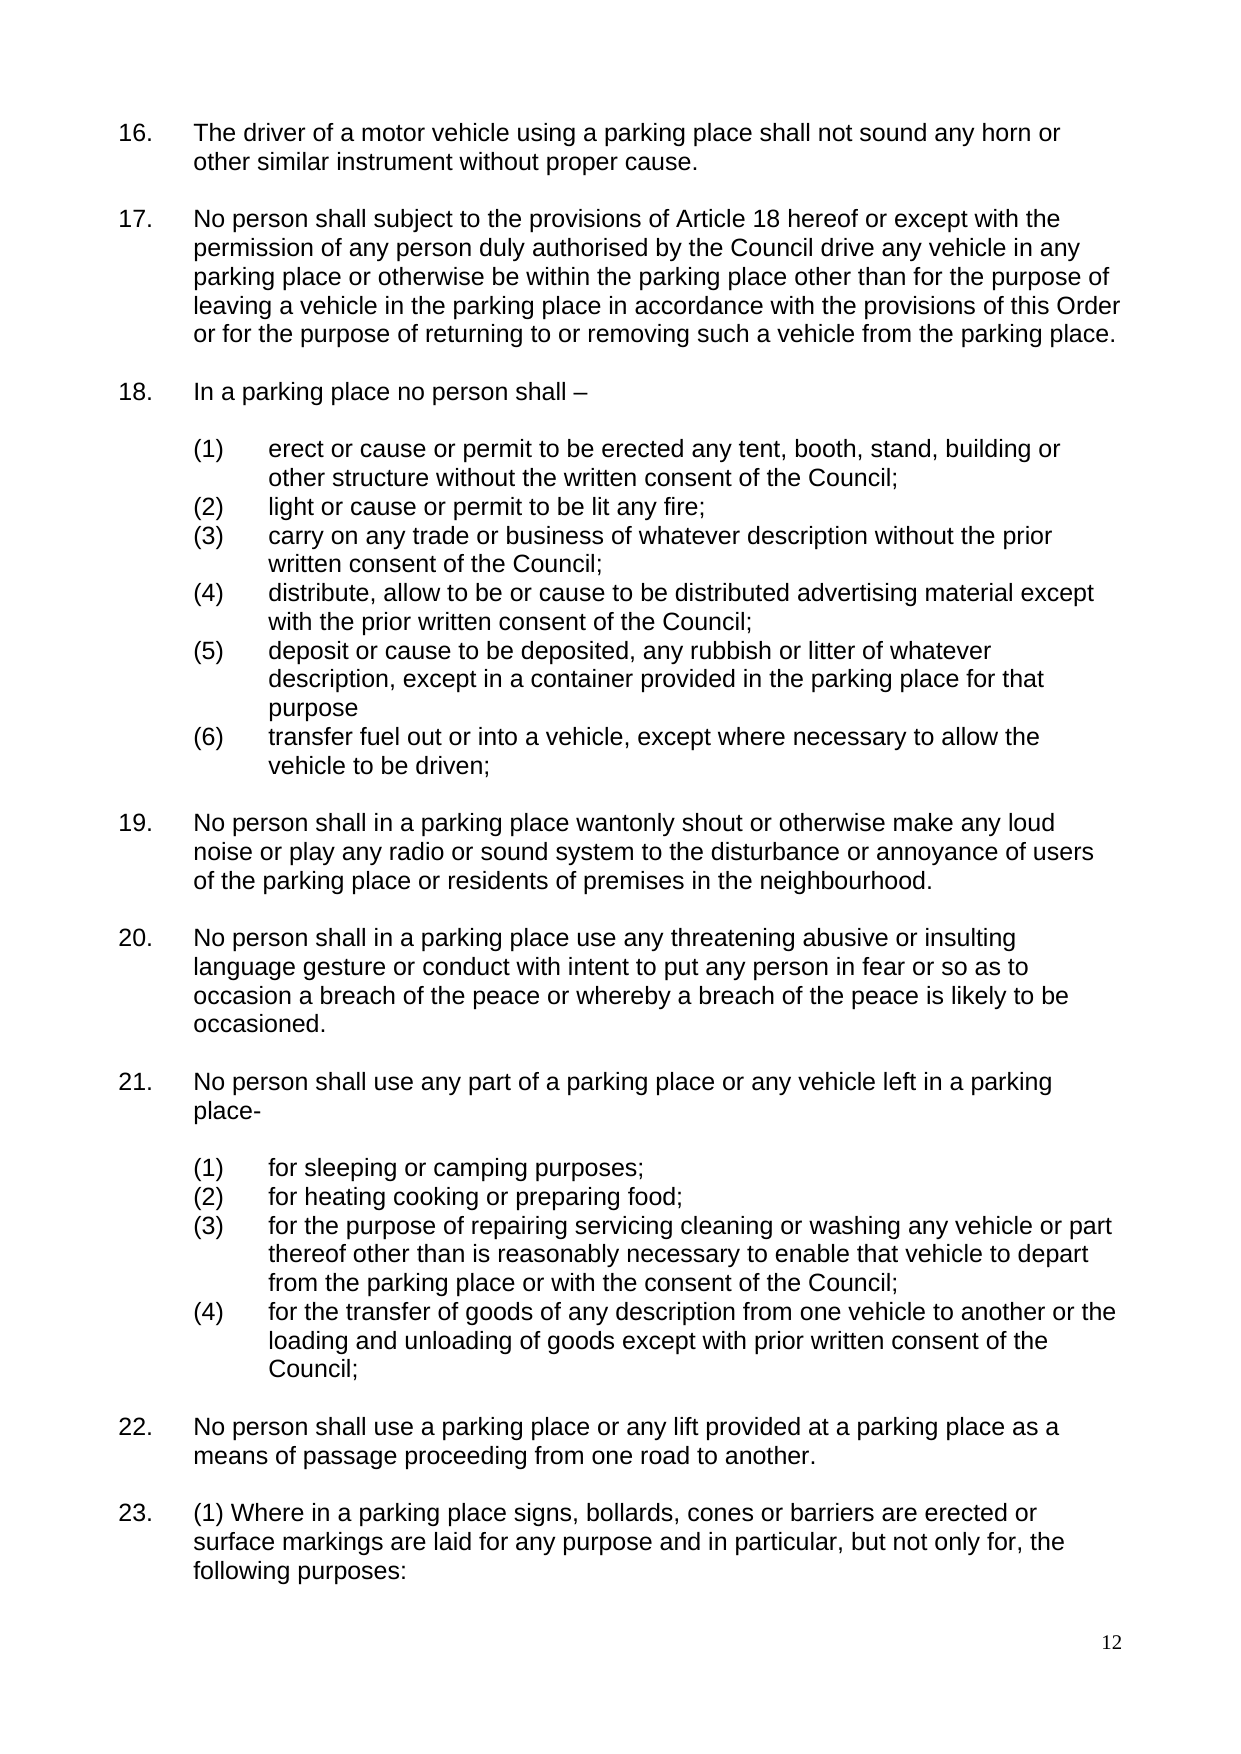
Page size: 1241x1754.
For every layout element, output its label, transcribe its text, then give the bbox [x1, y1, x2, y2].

text 18. In a parking place no person shall – [118, 377, 1122, 406]
text (4) distribute, allow to be or cause to be distributed advertising material except with the prior written consent of the Council; [193, 578, 1122, 636]
text 22. No person shall use a parking place or any lift provided at a parking place as a means of passage proceeding from one road to another. [118, 1412, 1122, 1469]
text 16. The driver of a motor vehicle using a parking place shall not sound any horn or other similar instrument without proper cause. [118, 118, 1122, 176]
text (2) light or cause or permit to be lit any fire; [118, 492, 1122, 521]
text 21. No person shall use any part of a parking place or any vehicle left in a parking place- [118, 1067, 1122, 1124]
text 17. No person shall subject to the provisions of Article 18 hereof or except with the permission of any person duly authorised by the Council drive any vehicle in any parking place or otherwise be within the parking place other than for the purpose of leaving a vehicle in the parking place in accordance with the provisions of this Order or for the purpose of returning to or removing such a vehicle from the parking place. [118, 204, 1122, 348]
text (1) erect or cause or permit to be erected any tent, booth, stand, building or other structure without the written consent of the Council; [193, 434, 1122, 492]
text 23. (1) Where in a parking place signs, bollards, cones or barriers are erected or surface markings are laid for any purpose and in particular, but not only for, the following purposes: [118, 1498, 1122, 1584]
text (6) transfer fuel out or into a vehicle, except where necessary to allow the vehicle to be driven; [193, 722, 1122, 779]
text (3) for the purpose of repairing servicing cleaning or washing any vehicle or part thereof other than is reasonably necessary to enable that vehicle to depart from the parking place or with the consent of the Council; [193, 1211, 1122, 1297]
text (3) carry on any trade or business of whatever description without the prior written consent of the Council; [193, 521, 1122, 578]
text (5) deposit or cause to be deposited, any rubbish or litter of whatever description, except in a container provided in the parking place for that purpose [193, 636, 1122, 722]
text (4) for the transfer of goods of any description from one vehicle to another or the loading and unloading of goods except with prior written consent of the Council; [193, 1297, 1122, 1383]
text (1) for sleeping or camping purposes; [118, 1153, 1122, 1182]
text 19. No person shall in a parking place wantonly shout or otherwise make any loud noise or play any radio or sound system to the disturbance or annoyance of users of the parking place or residents of premises in the neighbourhood. [118, 808, 1122, 894]
text 20. No person shall in a parking place use any threatening abusive or insulting language gesture or conduct with intent to put any person in fear or so as to occasion a breach of the peace or whereby a breach of the peace is likely to be occasioned. [118, 923, 1122, 1038]
text (2) for heating cooking or preparing food; [118, 1182, 1122, 1211]
